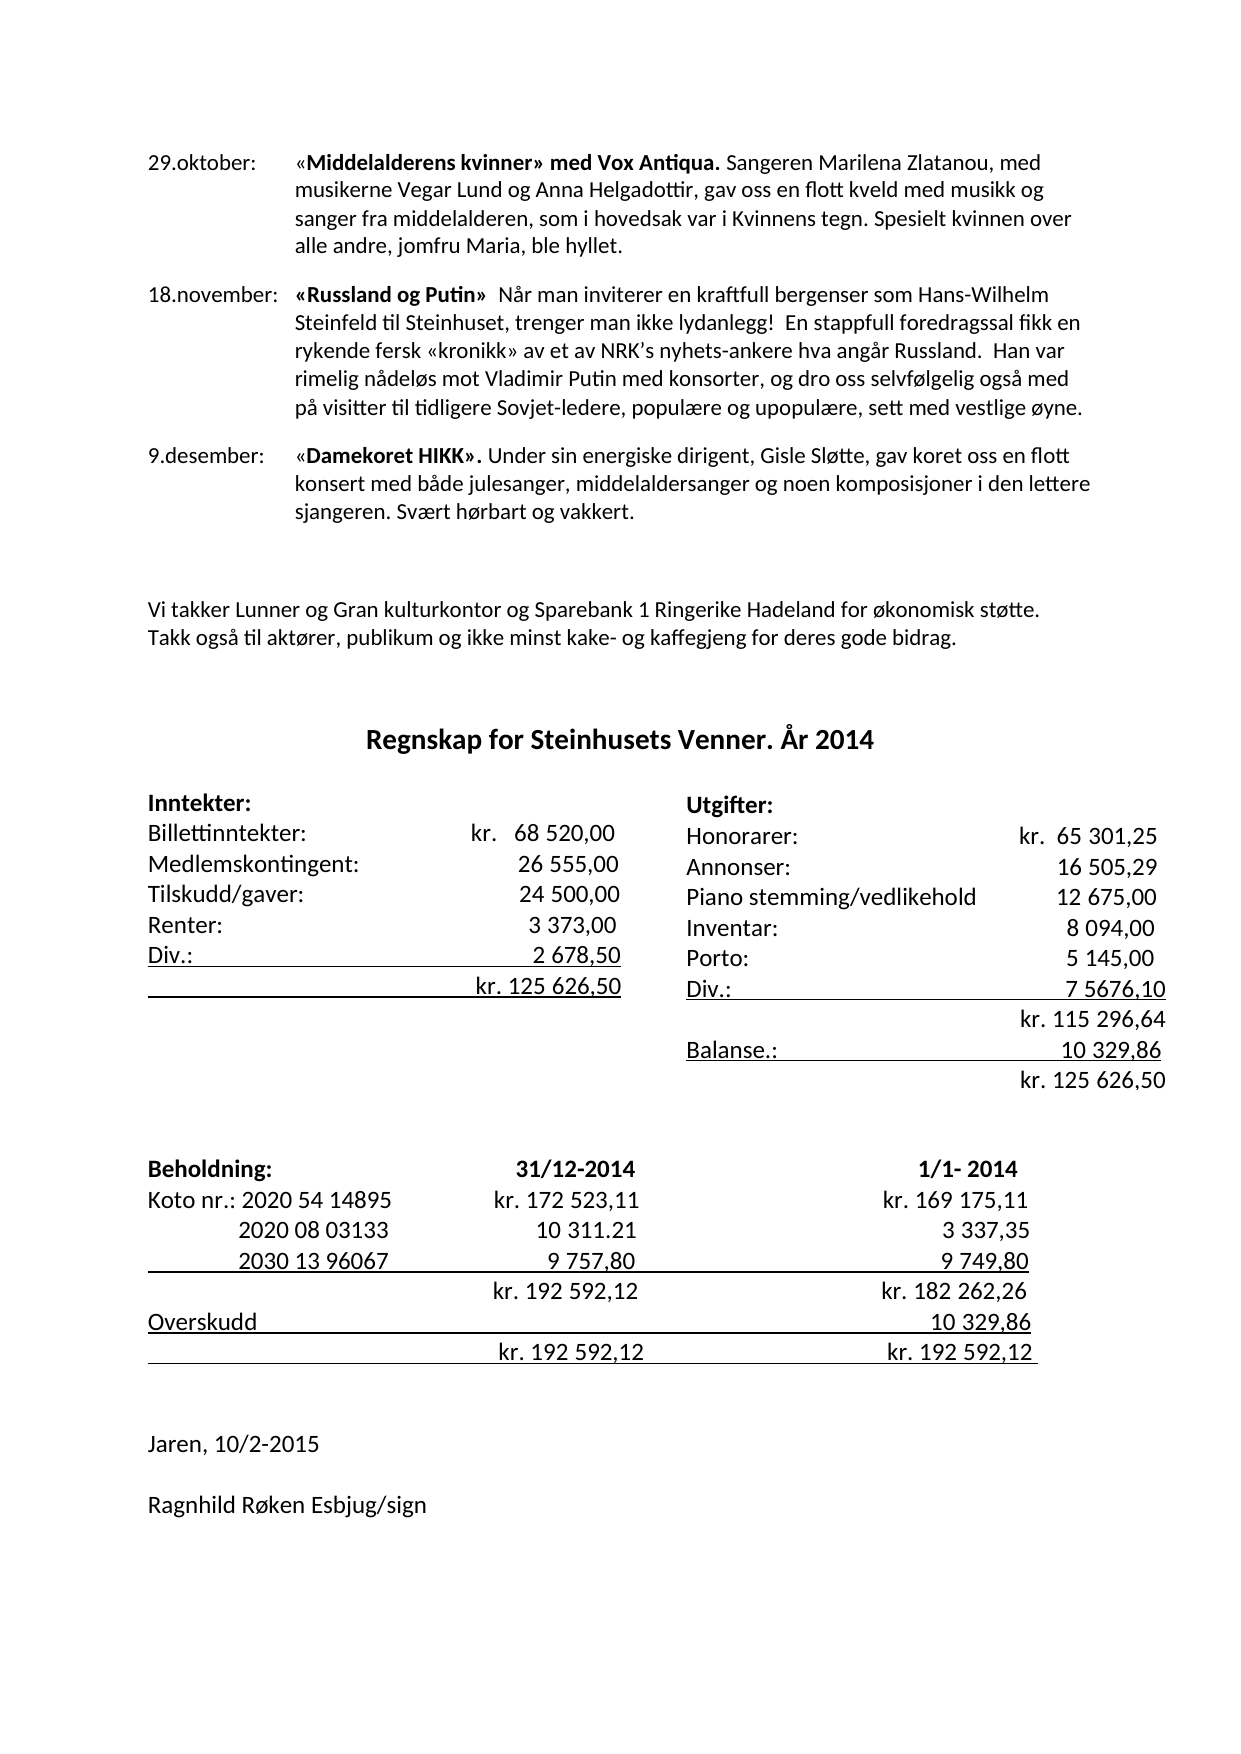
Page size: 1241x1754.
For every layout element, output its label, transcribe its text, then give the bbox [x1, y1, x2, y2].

text Regnskap for Steinhusets Venner. År 2014 [148, 721, 1093, 757]
text Ragnhild Røken Esbjug/sign [148, 1489, 1093, 1519]
text 2020 08 03133 10 311.21 3 337,35 [148, 1214, 1093, 1245]
text Billettinntekter: kr. 68 520,00 [148, 818, 671, 848]
text Inntekter: [148, 787, 671, 818]
text Div.: 2 678,50 [148, 940, 671, 970]
text kr. 192 592,12 kr. 192 592,12 [148, 1336, 1093, 1367]
text Overskudd 10 329,86 [148, 1306, 1093, 1336]
text Vi takker Lunner og Gran kulturkontor og Sparebank 1 Ringerike Hadeland for økonomisk støtte. Takk også til aktører, publikum og ikke minst kake- og kaffegjeng for deres gode bidrag. [148, 595, 1093, 651]
text Renter: 3 373,00 [148, 909, 671, 940]
text 9.desember: «Damekoret HIKK». Under sin energiske dirigent, Gisle Sløtte, gav koret oss en flott konsert med både julesanger, middelaldersanger og noen komposisjoner i den lettere sjangeren. Svært hørbart og vakkert. [148, 441, 1093, 526]
text Medlemskontingent: 26 555,00 [148, 848, 671, 879]
text kr. 192 592,12 kr. 182 262,26 [148, 1275, 1093, 1306]
text Beholdning: 31/12-2014 1/1- 2014 [148, 1153, 1093, 1184]
text Tilskudd/gaver: 24 500,00 [148, 879, 671, 909]
text 18.november: «Russland og Putin» Når man inviterer en kraftfull bergenser som Hans-Wilhelm Steinfeld til Steinhuset, trenger man ikke lydanlegg! En stappfull foredragssal fikk en rykende fersk «kronikk» av et av NRK’s nyhets-ankere hva angår Russland. Han var rimelig nådeløs mot Vladimir Putin med konsorter, og dro oss selvfølgelig også med på visitter til tidligere Sovjet-ledere, populære og upopulære, sett med vestlige øyne. [148, 281, 1093, 421]
text kr. 125 626,50 [148, 970, 671, 1001]
text Jaren, 10/2-2015 [148, 1428, 1093, 1458]
text Koto nr.: 2020 54 14895 kr. 172 523,11 kr. 169 175,11 [148, 1184, 1093, 1214]
text 29.oktober: «Middelalderens kvinner» med Vox Antiqua. Sangeren Marilena Zlatanou, med musikerne Vegar Lund og Anna Helgadottir, gav oss en flott kveld med musikk og sanger fra middelalderen, som i hovedsak var i Kvinnens tegn. Spesielt kvinnen over alle andre, jomfru Maria, ble hyllet. [148, 148, 1093, 260]
text 2030 13 96067 9 757,80 9 749,80 [148, 1245, 1093, 1275]
